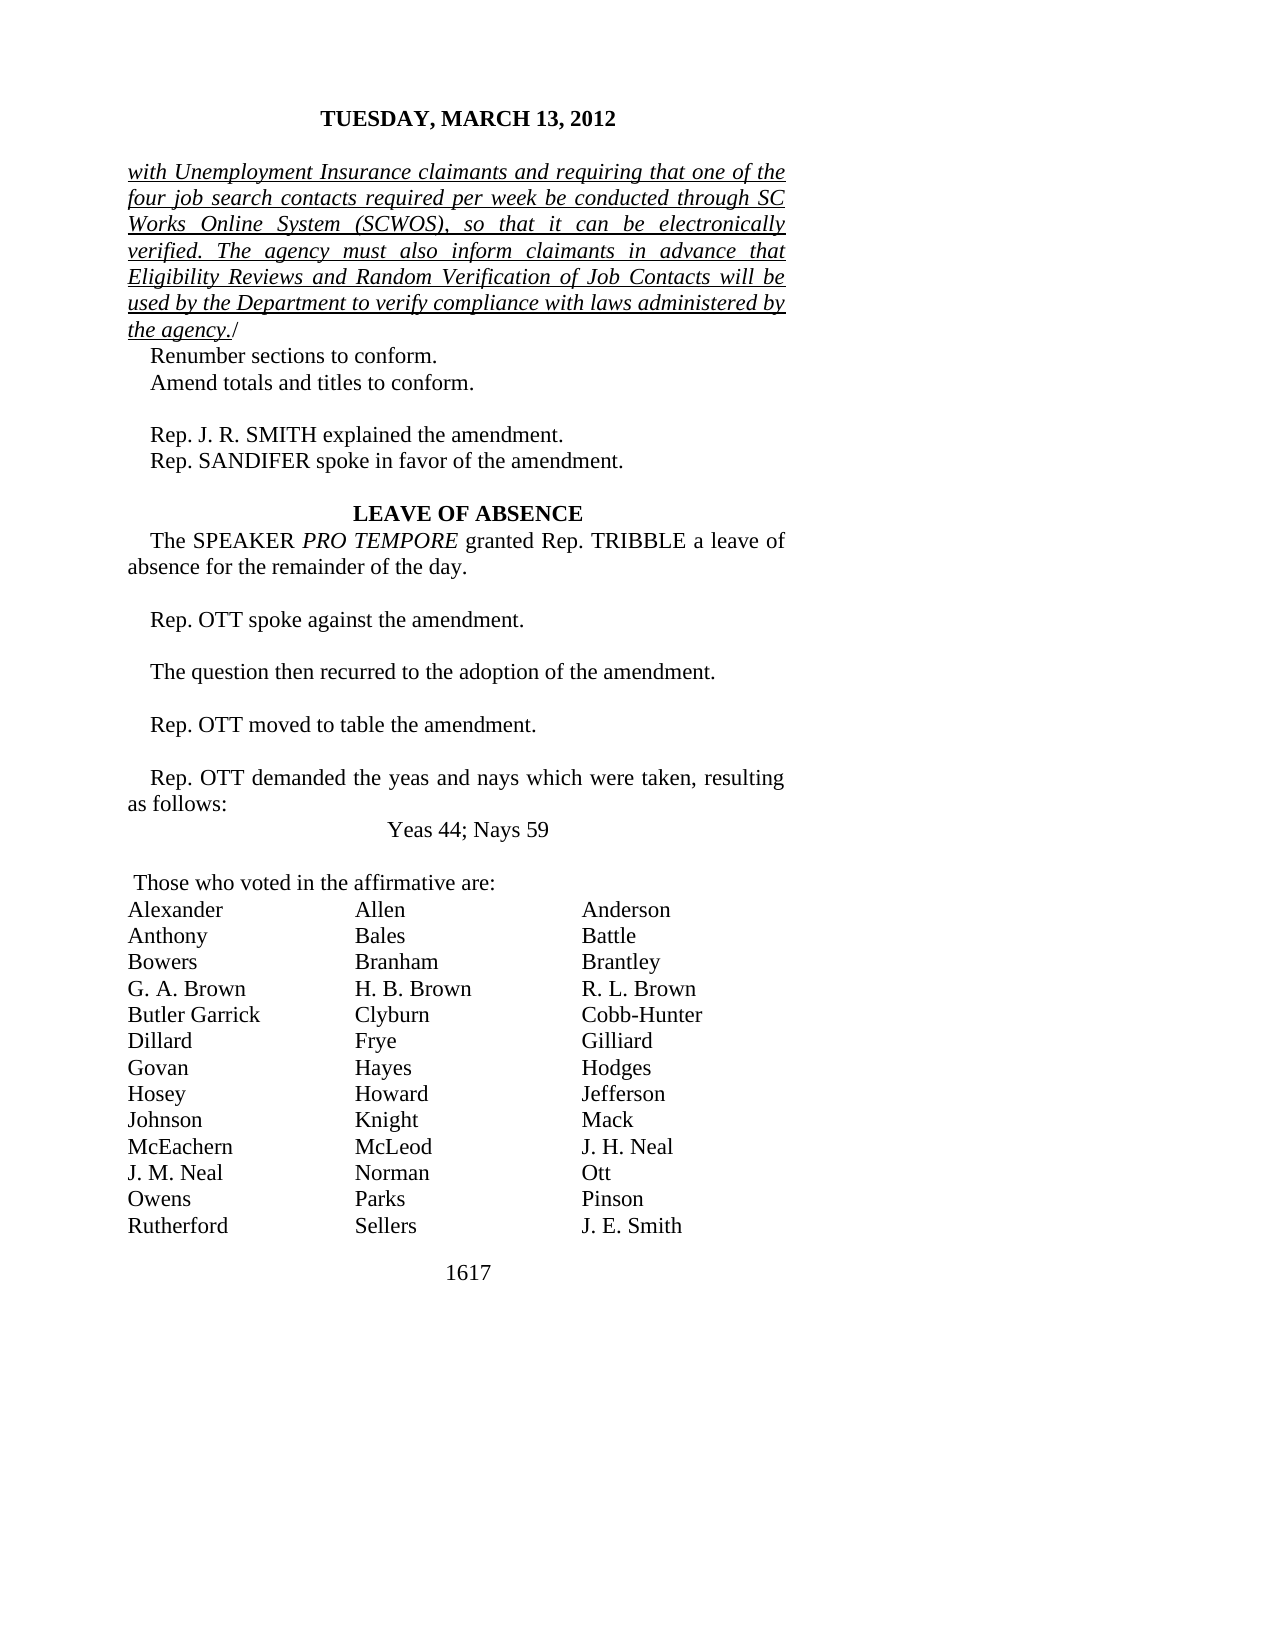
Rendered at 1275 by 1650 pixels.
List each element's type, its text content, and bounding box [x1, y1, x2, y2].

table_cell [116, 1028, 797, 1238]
text Amend totals and titles to conform. [127, 368, 786, 395]
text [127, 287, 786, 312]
text Yeas 44; Nays 59 [127, 817, 786, 843]
text Rep. J. R. SMITH explained the amendment. [127, 421, 786, 448]
text LEAVE OF ABSENCE [127, 500, 786, 527]
text Rep. OTT demanded the yeas and nays which were taken, resulting as follows: [127, 764, 786, 817]
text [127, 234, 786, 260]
text Renumber sections to conform. [127, 342, 786, 368]
text The question then recurred to the adoption of the amendment. [127, 658, 786, 685]
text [127, 182, 786, 233]
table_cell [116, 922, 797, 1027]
text Those who voted in the affirmative are: [127, 869, 786, 896]
text Rep. OTT spoke against the amendment. [127, 606, 786, 632]
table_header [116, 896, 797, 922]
text Rep. OTT moved to table the amendment. [127, 711, 786, 737]
text The SPEAKER PRO TEMPORE granted Rep. TRIBBLE a leave of absence for the remainder of the day. [127, 527, 786, 579]
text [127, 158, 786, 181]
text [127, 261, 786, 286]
text Rep. SANDIFER spoke in favor of the amendment. [127, 448, 786, 474]
